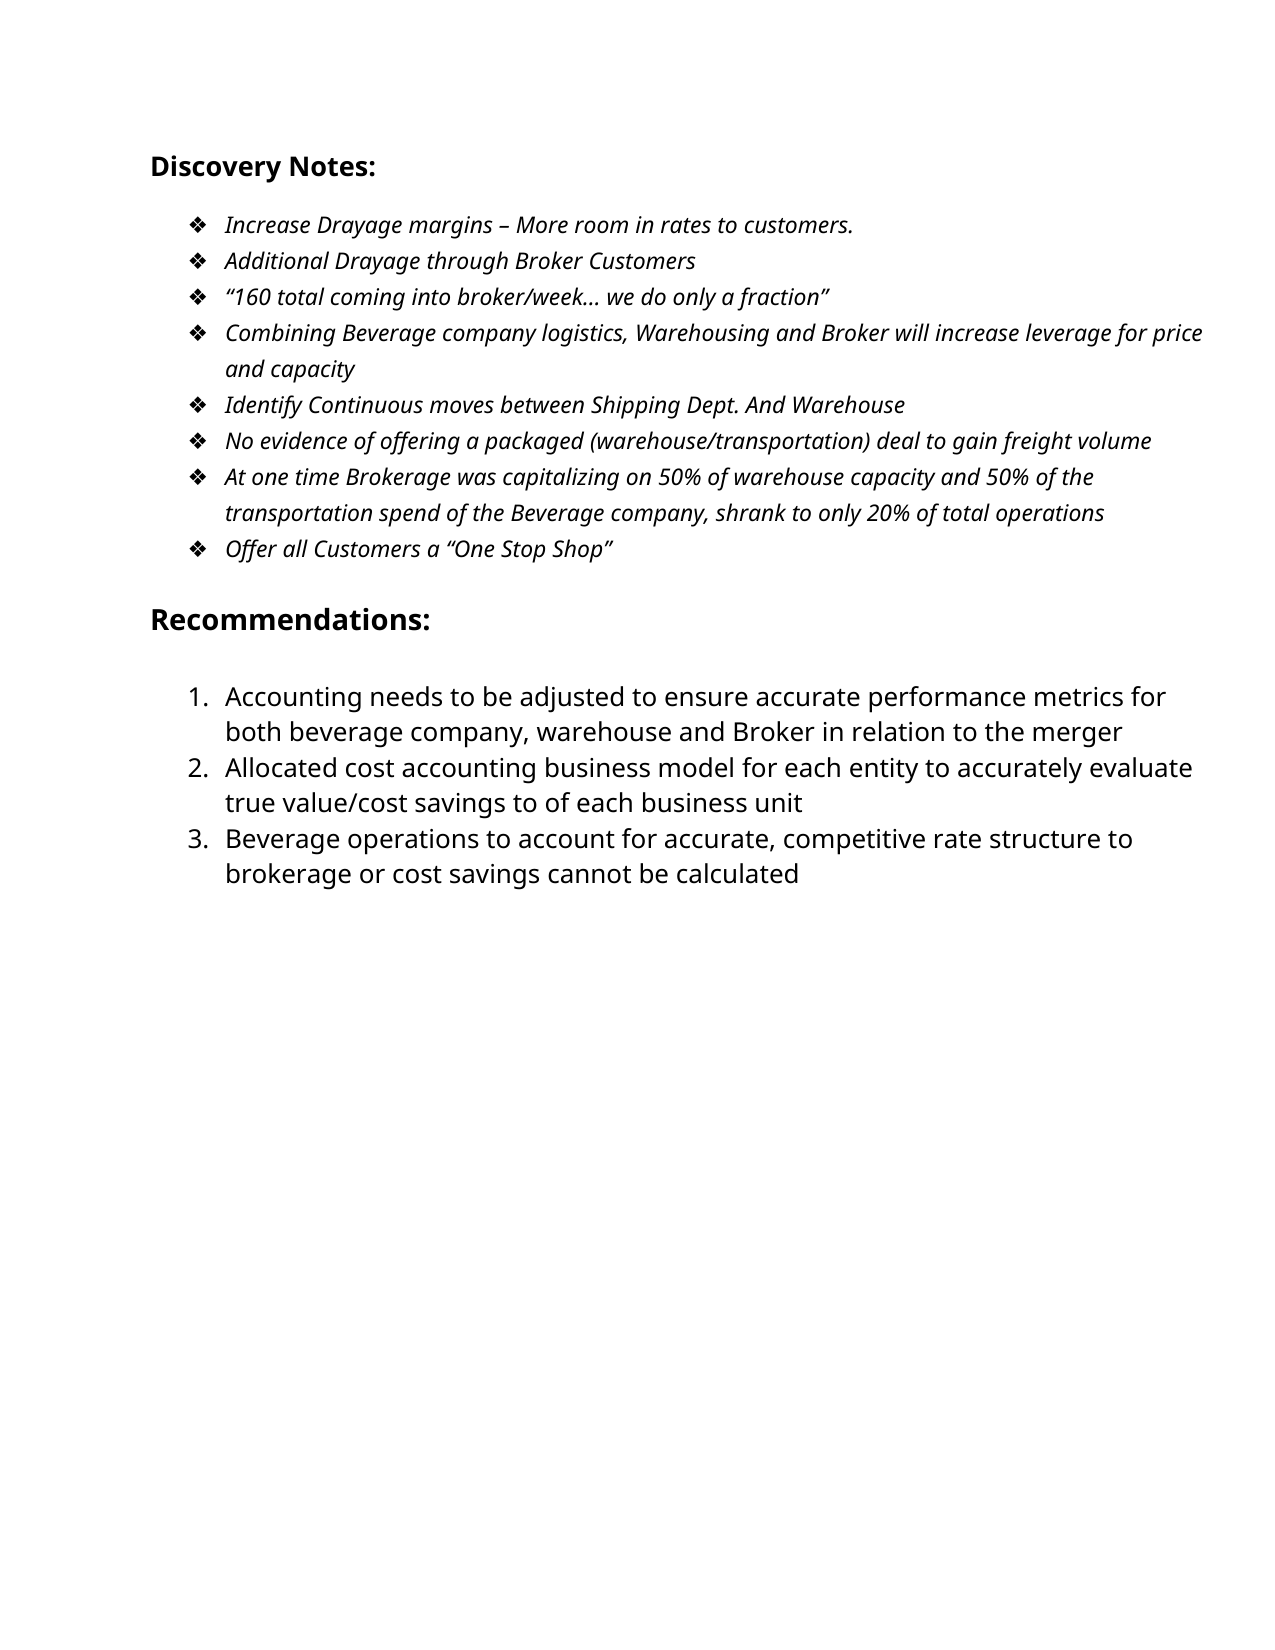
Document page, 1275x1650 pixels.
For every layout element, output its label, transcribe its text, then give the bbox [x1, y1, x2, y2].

list Offer all Customers a “One Stop Shop” [187, 533, 1222, 564]
list Combining Beverage company logistics, Warehousing and Broker will increase leverage for price and capacity [187, 317, 1222, 384]
list At one time Brokerage was capitalizing on 50% of warehouse capacity and 50% of the transportation spend of the Beverage company, shrank to only 20% of total operations [187, 461, 1222, 528]
list No evidence of offering a packaged (warehouse/transportation) deal to gain freight volume [187, 425, 1222, 456]
list Beverage operations to account for accurate, competitive rate structure to brokerage or cost savings cannot be calculated [187, 820, 1222, 891]
list Identify Continuous moves between Shipping Dept. And Warehouse [187, 389, 1222, 420]
text Discovery Notes: [150, 147, 1222, 184]
list Additional Drayage through Broker Customers [187, 245, 1222, 277]
list “160 total coming into broker/week… we do only a fraction” [187, 281, 1222, 312]
list Increase Drayage margins – More room in rates to customers. [187, 209, 1222, 241]
text Recommendations: [150, 599, 1222, 639]
list Allocated cost accounting business model for each entity to accurately evaluate true value/cost savings to of each business unit [187, 749, 1222, 820]
list Accounting needs to be adjusted to ensure accurate performance metrics for both beverage company, warehouse and Broker in relation to the merger [187, 678, 1222, 749]
